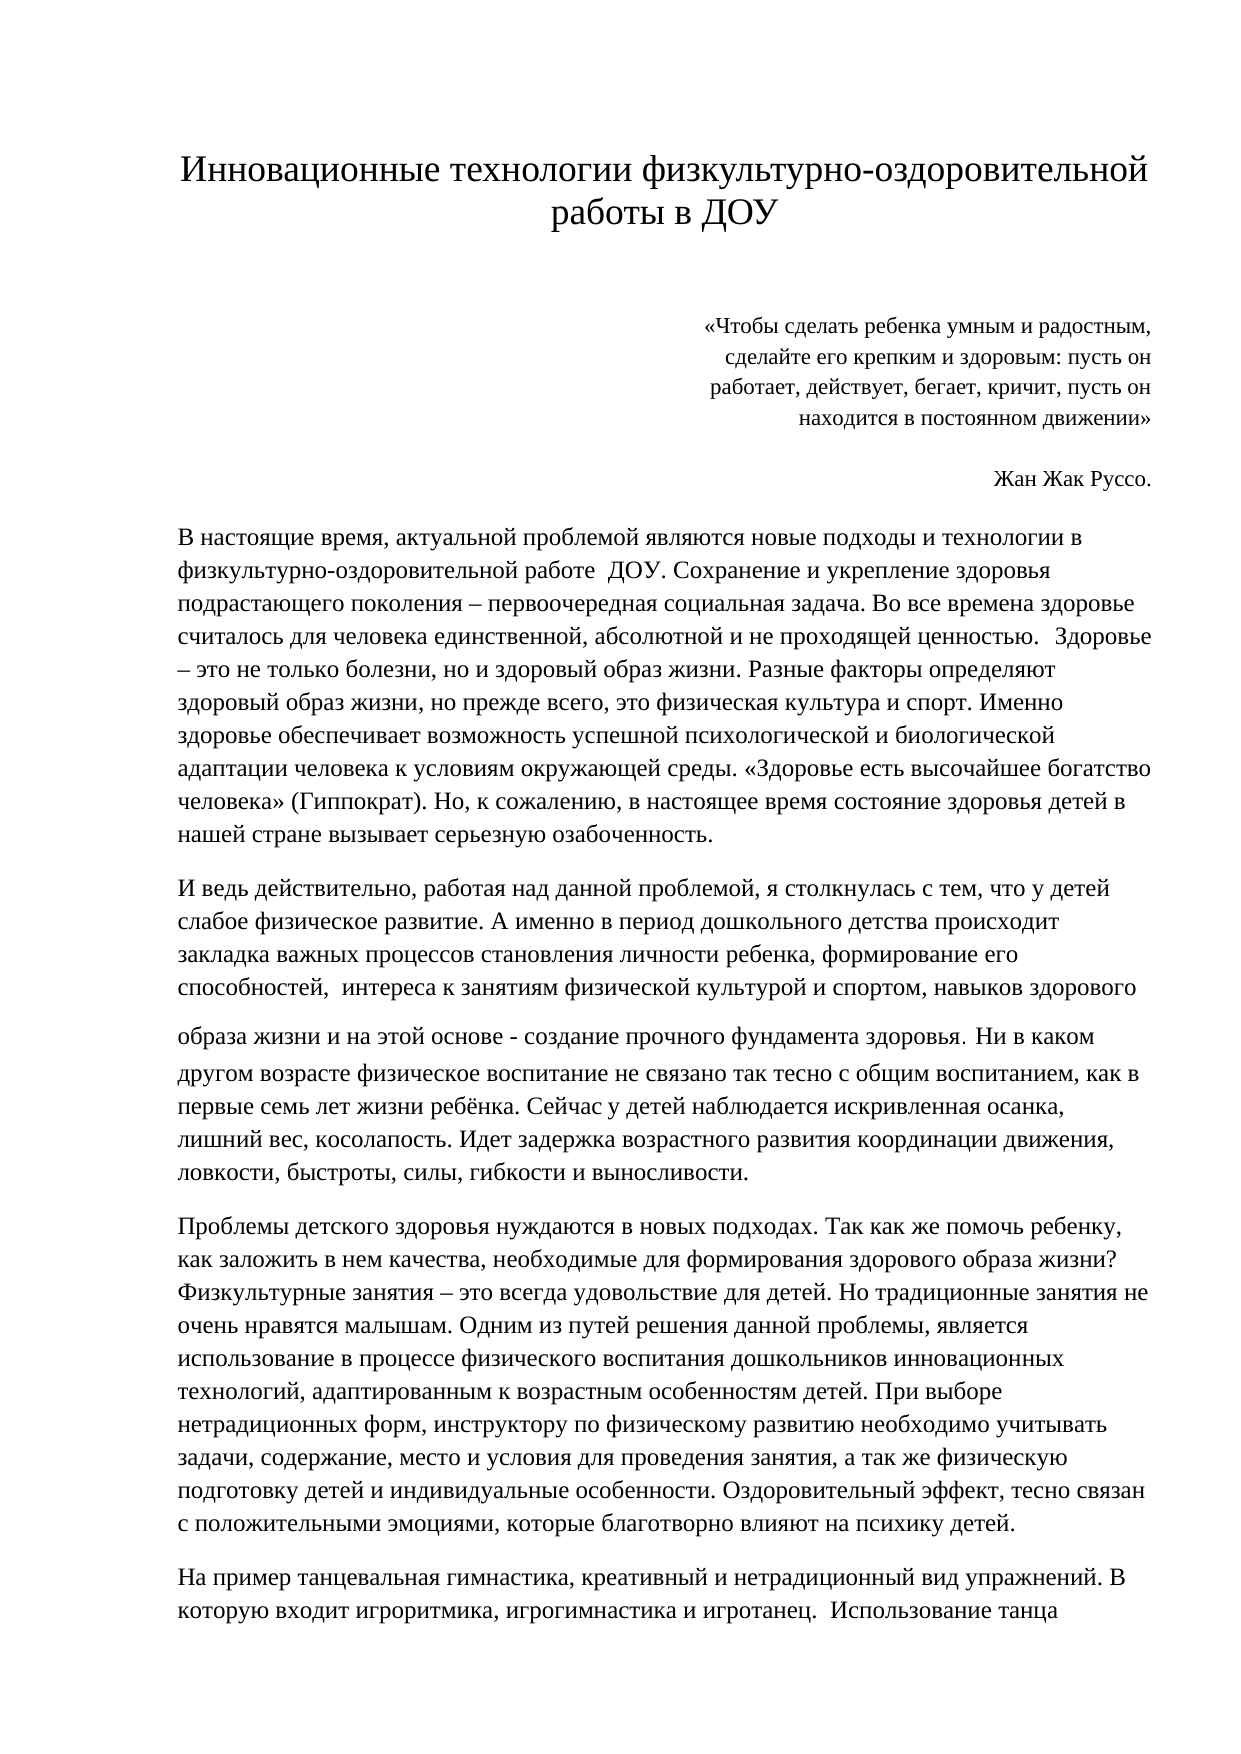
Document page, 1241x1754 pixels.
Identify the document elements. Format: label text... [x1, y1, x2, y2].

text работает, действует, бегает, кричит, пусть он [177, 369, 1152, 400]
text Проблемы детского здоровья нуждаются в новых подходах. Так как же помочь ребенку, как заложить в нем качества, необходимые для формирования здорового образа жизни? Физкультурные занятия – это всегда удовольствие для детей. Но традиционные занятия не очень нравятся малышам. Одним из путей решения данной проблемы, является использование в процессе физического воспитания дошкольников инновационных технологий, адаптированным к возрастным особенностям детей. При выборе нетрадиционных форм, инструктору по физическому развитию необходимо учитывать задачи, содержание, место и условия для проведения занятия, а так же физическую подготовку детей и индивидуальные особенности. Оздоровительный эффект, тесно связан с положительными эмоциями, которые благотворно влияют на психику детей. [177, 1211, 1152, 1537]
text Инновационные технологии физкультурно-оздоровительной работы в ДОУ [177, 146, 1152, 232]
text И ведь действительно, работая над данной проблемой, я столкнулась с тем, что у детей слабое физическое развитие. А именно в период дошкольного детства происходит закладка важных процессов становления личности ребенка, формирование его способностей, интереса к занятиям физической культурой и спортом, навыков здорового образа жизни и на этой основе - создание прочного фундамента здоровья. Ни в каком другом возрасте физическое воспитание не связано так тесно с общим воспитанием, как в первые семь лет жизни ребёнка. Сейчас у детей наблюдается искривленная осанка, лишний вес, косолапость. Идет задержка возрастного развития координации движения, ловкости, быстроты, силы, гибкости и выносливости. [177, 873, 1152, 1186]
text «Чтобы сделать ребенка умным и радостным, [177, 308, 1152, 338]
text В настоящие время, актуальной проблемой являются новые подходы и технологии в физкультурно-оздоровительной работе ДОУ. Сохранение и укрепление здоровья подрастающего поколения – первоочередная социальная задача. Во все времена здоровье считалось для человека единственной, абсолютной и не проходящей ценностью. Здоровье – это не только болезни, но и здоровый образ жизни. Разные факторы определяют здоровый образ жизни, но прежде всего, это физическая культура и спорт. Именно здоровье обеспечивает возможность успешной психологической и биологической адаптации человека к условиям окружающей среды. «Здоровье есть высочайшее богатство человека» (Гиппократ). Но, к сожалению, в настоящее время состояние здоровья детей в нашей стране вызывает серьезную озабоченность. [177, 522, 1152, 848]
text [177, 1562, 1152, 1624]
text Жан Жак Руссо. [177, 461, 1152, 492]
text сделайте его крепким и здоровым: пусть он [177, 338, 1152, 369]
text находится в постоянном движении» [177, 400, 1152, 430]
